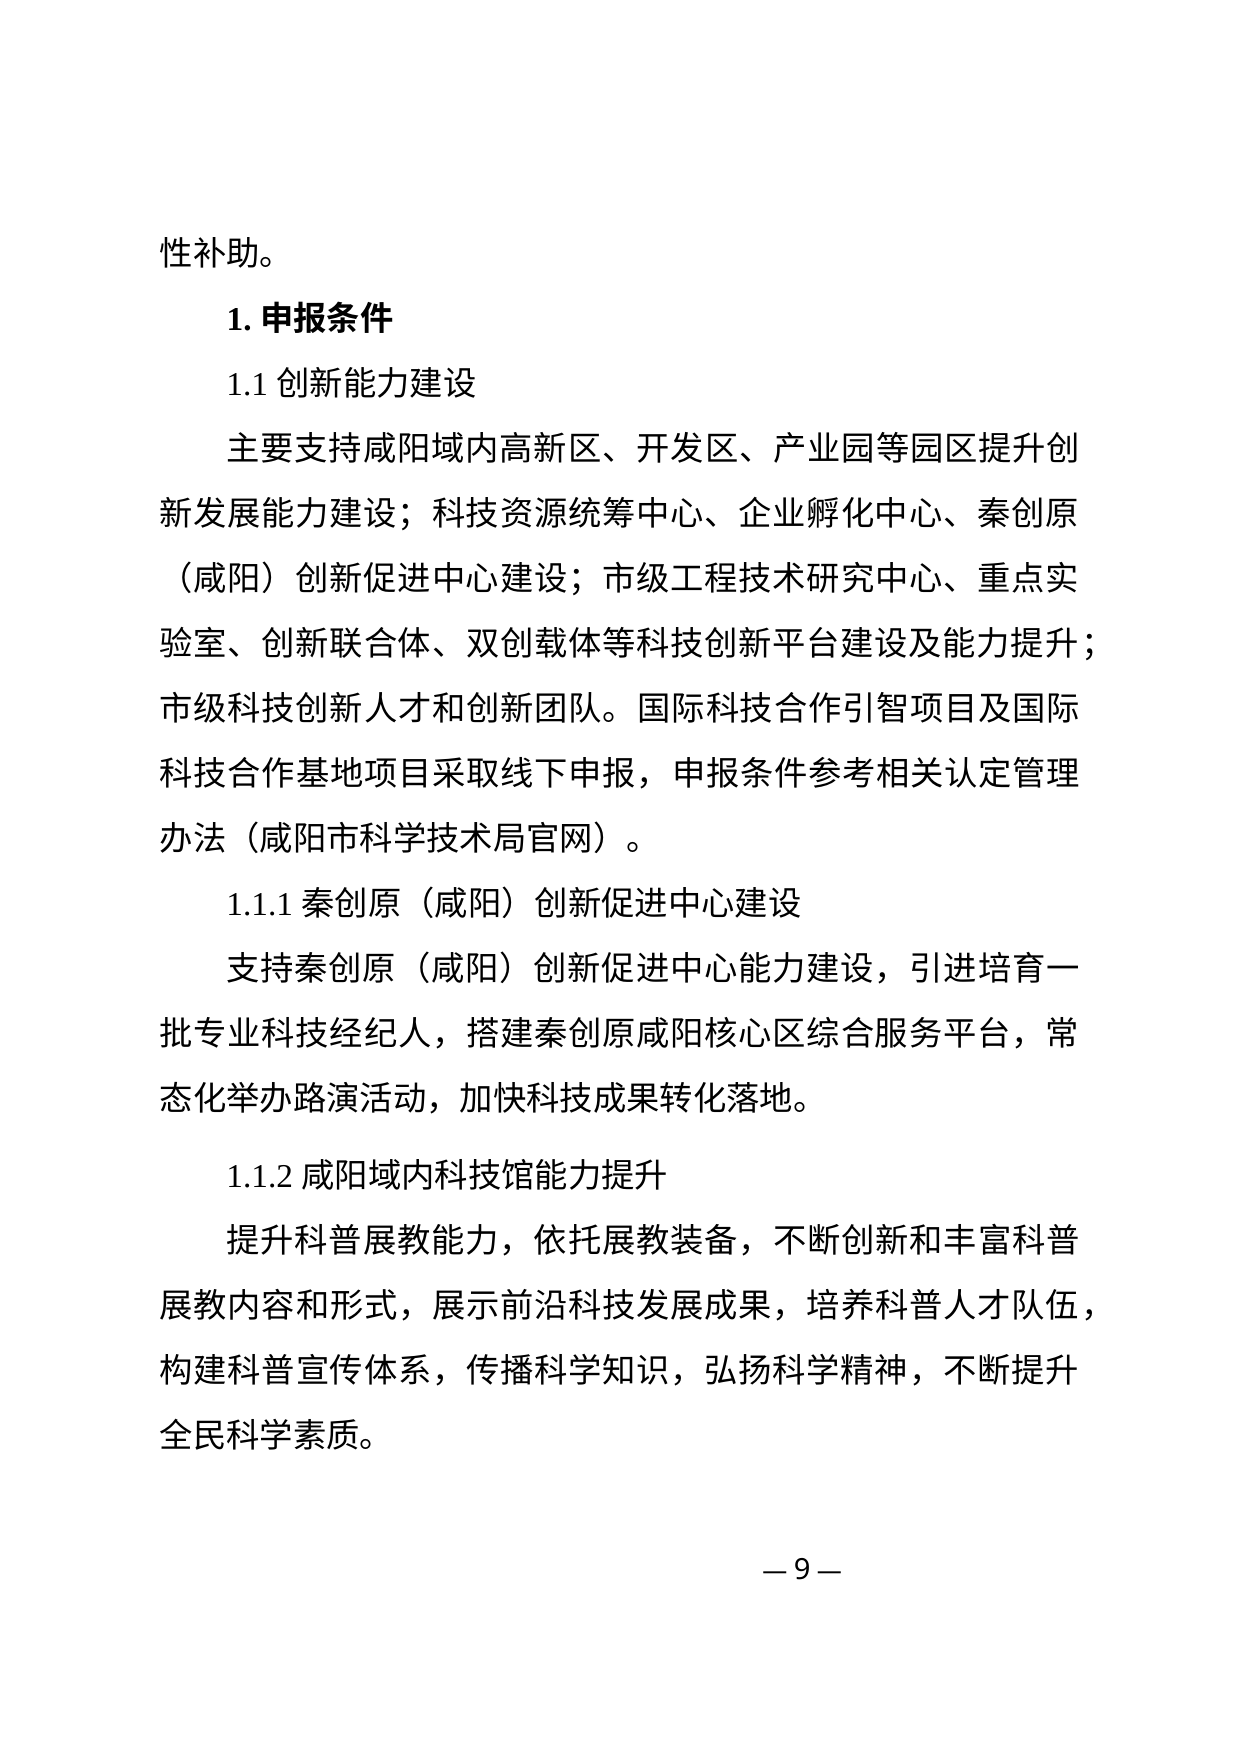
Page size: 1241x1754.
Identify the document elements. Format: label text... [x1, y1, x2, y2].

text 支持秦创原（咸阳）创新促进中心能力建设，引进培育一批专业科技经纪人，搭建秦创原咸阳核心区综合服务平台，常态化举办路演活动，加快科技成果转化落地。 [159, 933, 1081, 1128]
subtitle 主要支持咸阳域内高新区、开发区、产业园等园区提升创新发展能力建设；科技资源统筹中心、企业孵化中心、秦创原（咸阳）创新促进中心建设；市级工程技术研究中心、重点实验室、创新联合体、双创载体等科技创新平台建设及能力提升；市级科技创新人才和创新团队。国际科技合作引智项目及国际科技合作基地项目采取线下申报，申报条件参考相关认定管理办法（咸阳市科学技术局官网）。 [159, 413, 1081, 868]
text 1.1 创新能力建设 [159, 348, 1081, 413]
list 咸阳域内科技馆能力提升 [159, 1141, 1081, 1206]
text 提升科普展教能力，依托展教装备，不断创新和丰富科普展教内容和形式，展示前沿科技发展成果，培养科普人才队伍，构建科普宣传体系，传播科学知识，弘扬科学精神，不断提升全民科学素质。 [159, 1206, 1081, 1466]
list 秦创原（咸阳）创新促进中心建设 [159, 868, 1081, 933]
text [159, 218, 1081, 283]
text 1. 申报条件 [159, 283, 1081, 348]
